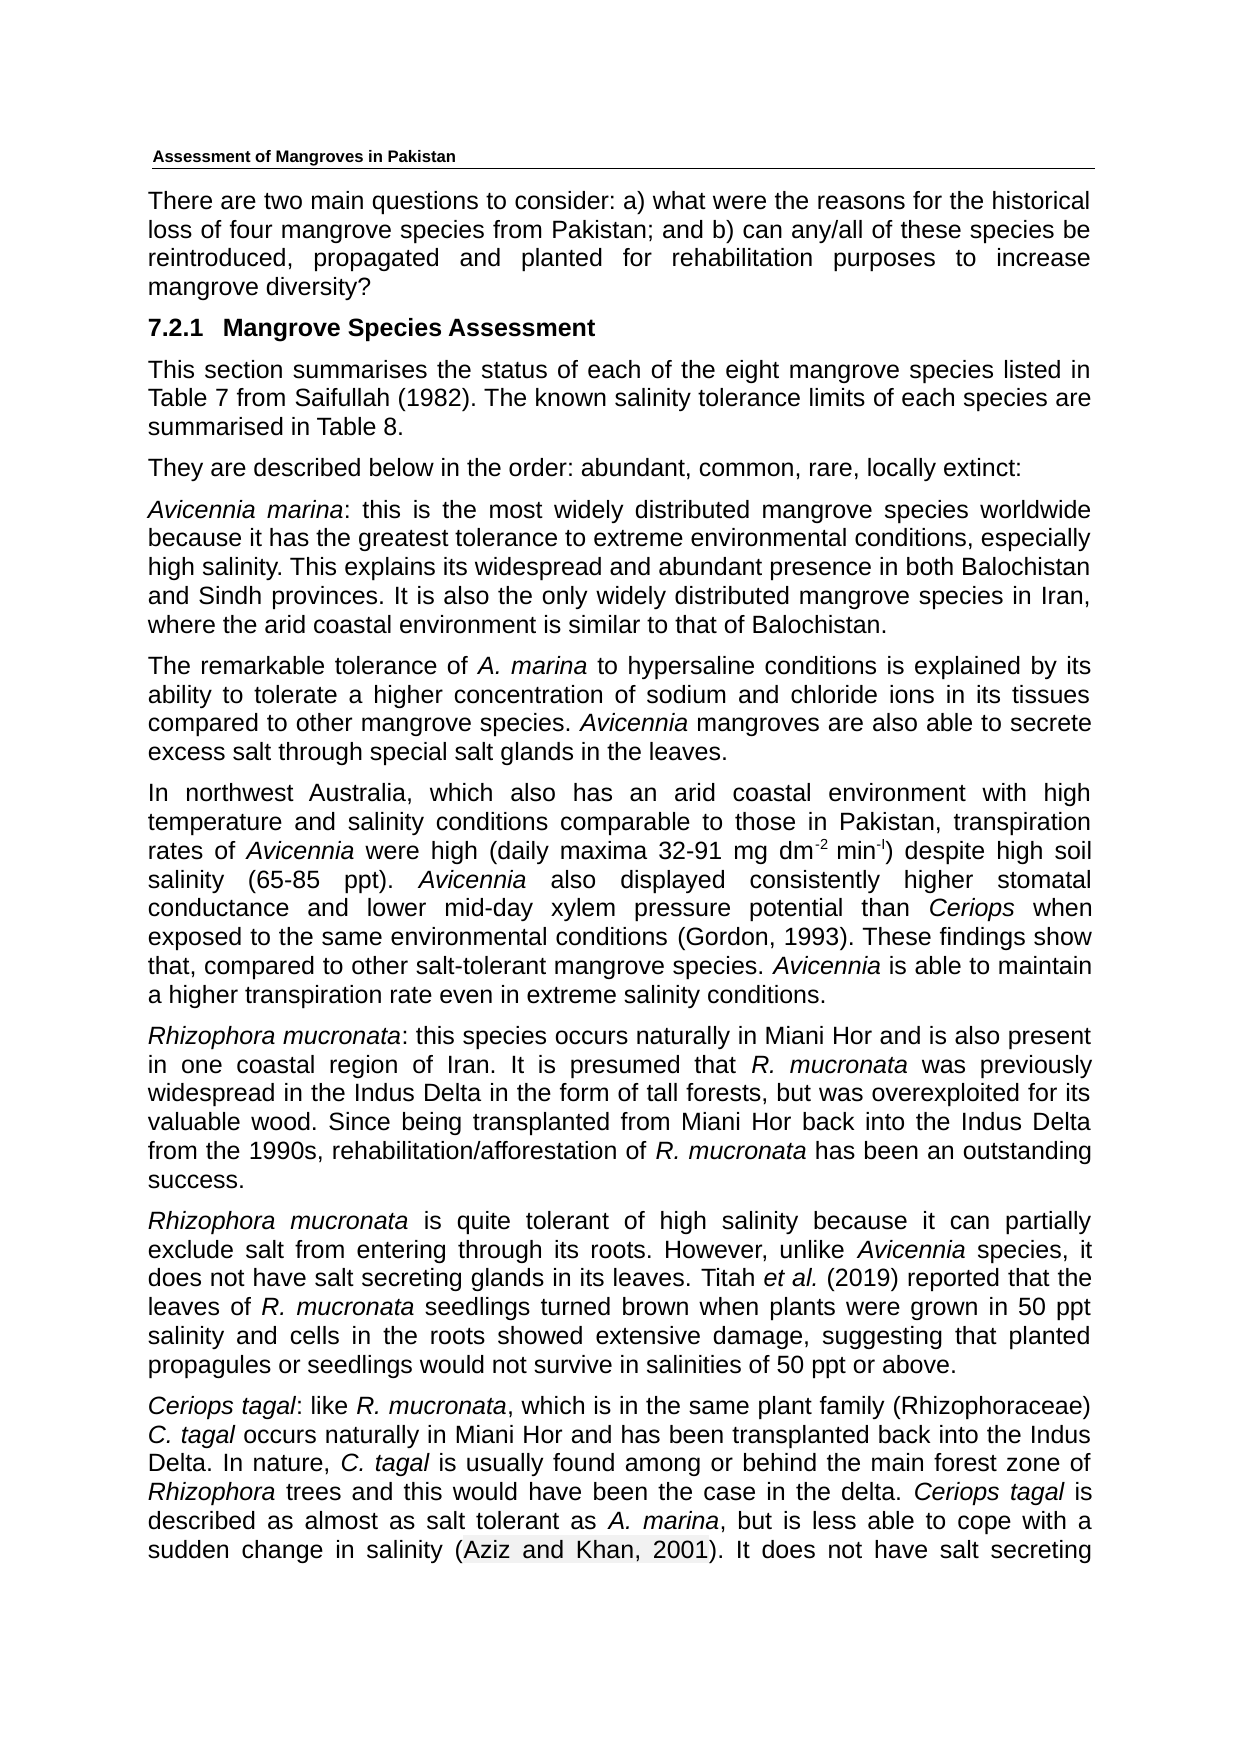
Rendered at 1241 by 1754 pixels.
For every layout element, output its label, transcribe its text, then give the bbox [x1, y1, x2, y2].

text This section summarises the status of each of the eight mangrove species listed in Table 7 from Saifullah (1982). The known salinity tolerance limits of each species are summarised in Table 8. [148, 355, 1092, 441]
text Rhizophora mucronata: this species occurs naturally in Miani Hor and is also present in one coastal region of Iran. It is presumed that R. mucronata was previously widespread in the Indus Delta in the form of tall forests, but was overexploited for its valuable wood. Since being transplanted from Miani Hor back into the Indus Delta from the 1990s, rehabilitation/afforestation of R. mucronata has been an outstanding success. [148, 1021, 1092, 1193]
subtitle 7.2.1 Mangrove Species Assessment [148, 313, 1092, 342]
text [148, 1391, 1092, 1563]
text They are described below in the order: abundant, common, rare, locally extinct: [148, 453, 1092, 482]
text In northwest Australia, which also has an arid coastal environment with high temperature and salinity conditions comparable to those in Pakistan, transpiration rates of Avicennia were high (daily maxima 32-91 mg dm-2 min-I) despite high soil salinity (65-85 ppt). Avicennia also displayed consistently higher stomatal conductance and lower mid-day xylem pressure potential than Ceriops when exposed to the same environmental conditions (Gordon, 1993). These findings show that, compared to other salt-tolerant mangrove species. Avicennia is able to maintain a higher transpiration rate even in extreme salinity conditions. [148, 778, 1092, 1008]
text There are two main questions to consider: a) what were the reasons for the historical loss of four mangrove species from Pakistan; and b) can any/all of these species be reintroduced, propagated and planted for rehabilitation purposes to increase mangrove diversity? [148, 186, 1092, 301]
text Rhizophora mucronata is quite tolerant of high salinity because it can partially exclude salt from entering through its roots. However, unlike Avicennia species, it does not have salt secreting glands in its leaves. Titah et al. (2019) reported that the leaves of R. mucronata seedlings turned brown when plants were grown in 50 ppt salinity and cells in the roots showed extensive damage, suggesting that planted propagules or seedlings would not survive in salinities of 50 ppt or above. [148, 1206, 1092, 1378]
text The remarkable tolerance of A. marina to hypersaline conditions is explained by its ability to tolerate a higher concentration of sodium and chloride ions in its tissues compared to other mangrove species. Avicennia mangroves are also able to secrete excess salt through special salt glands in the leaves. [148, 651, 1092, 766]
text Avicennia marina: this is the most widely distributed mangrove species worldwide because it has the greatest tolerance to extreme environmental conditions, especially high salinity. This explains its widespread and abundant presence in both Balochistan and Sindh provinces. It is also the only widely distributed mangrove species in Iran, where the arid coastal environment is similar to that of Balochistan. [148, 495, 1092, 638]
